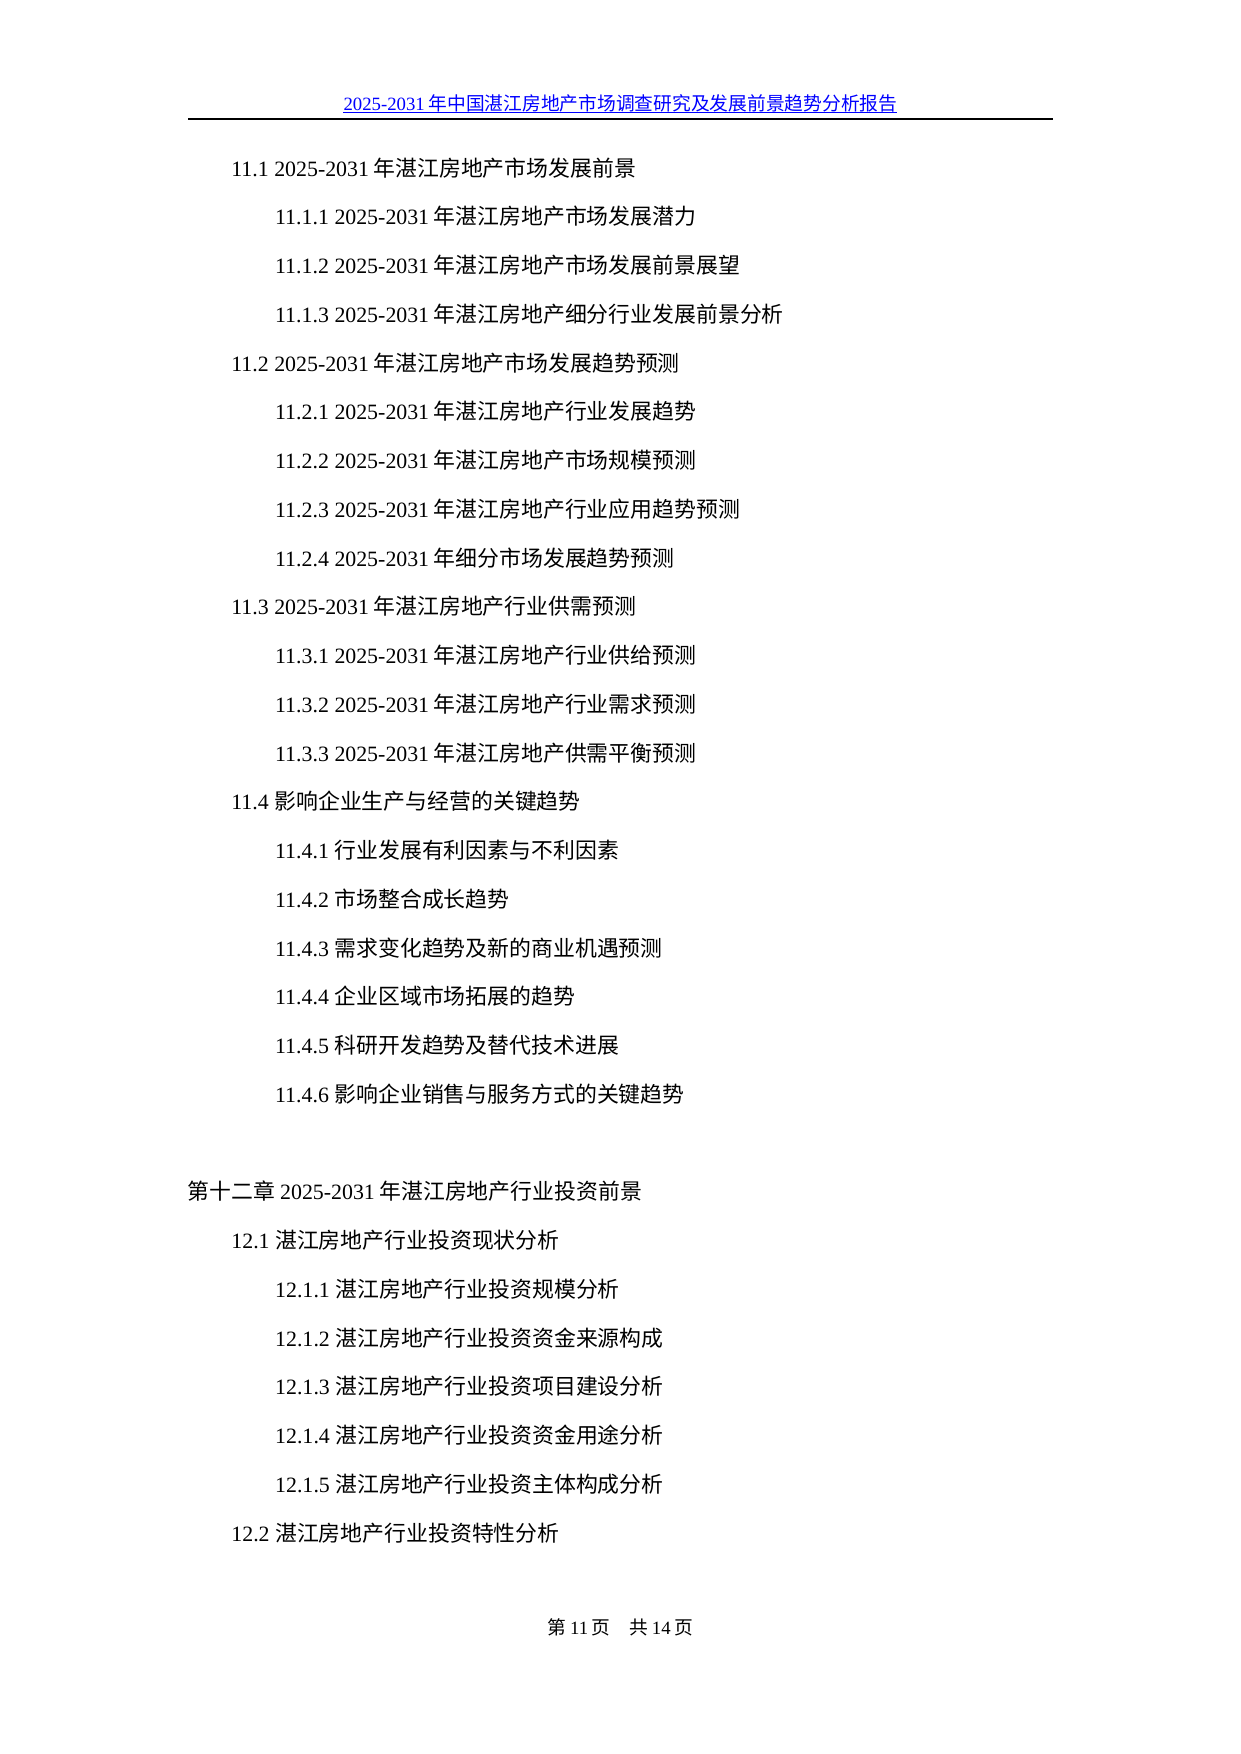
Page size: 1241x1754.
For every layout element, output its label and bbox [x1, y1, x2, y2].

text [187, 150, 1053, 1548]
